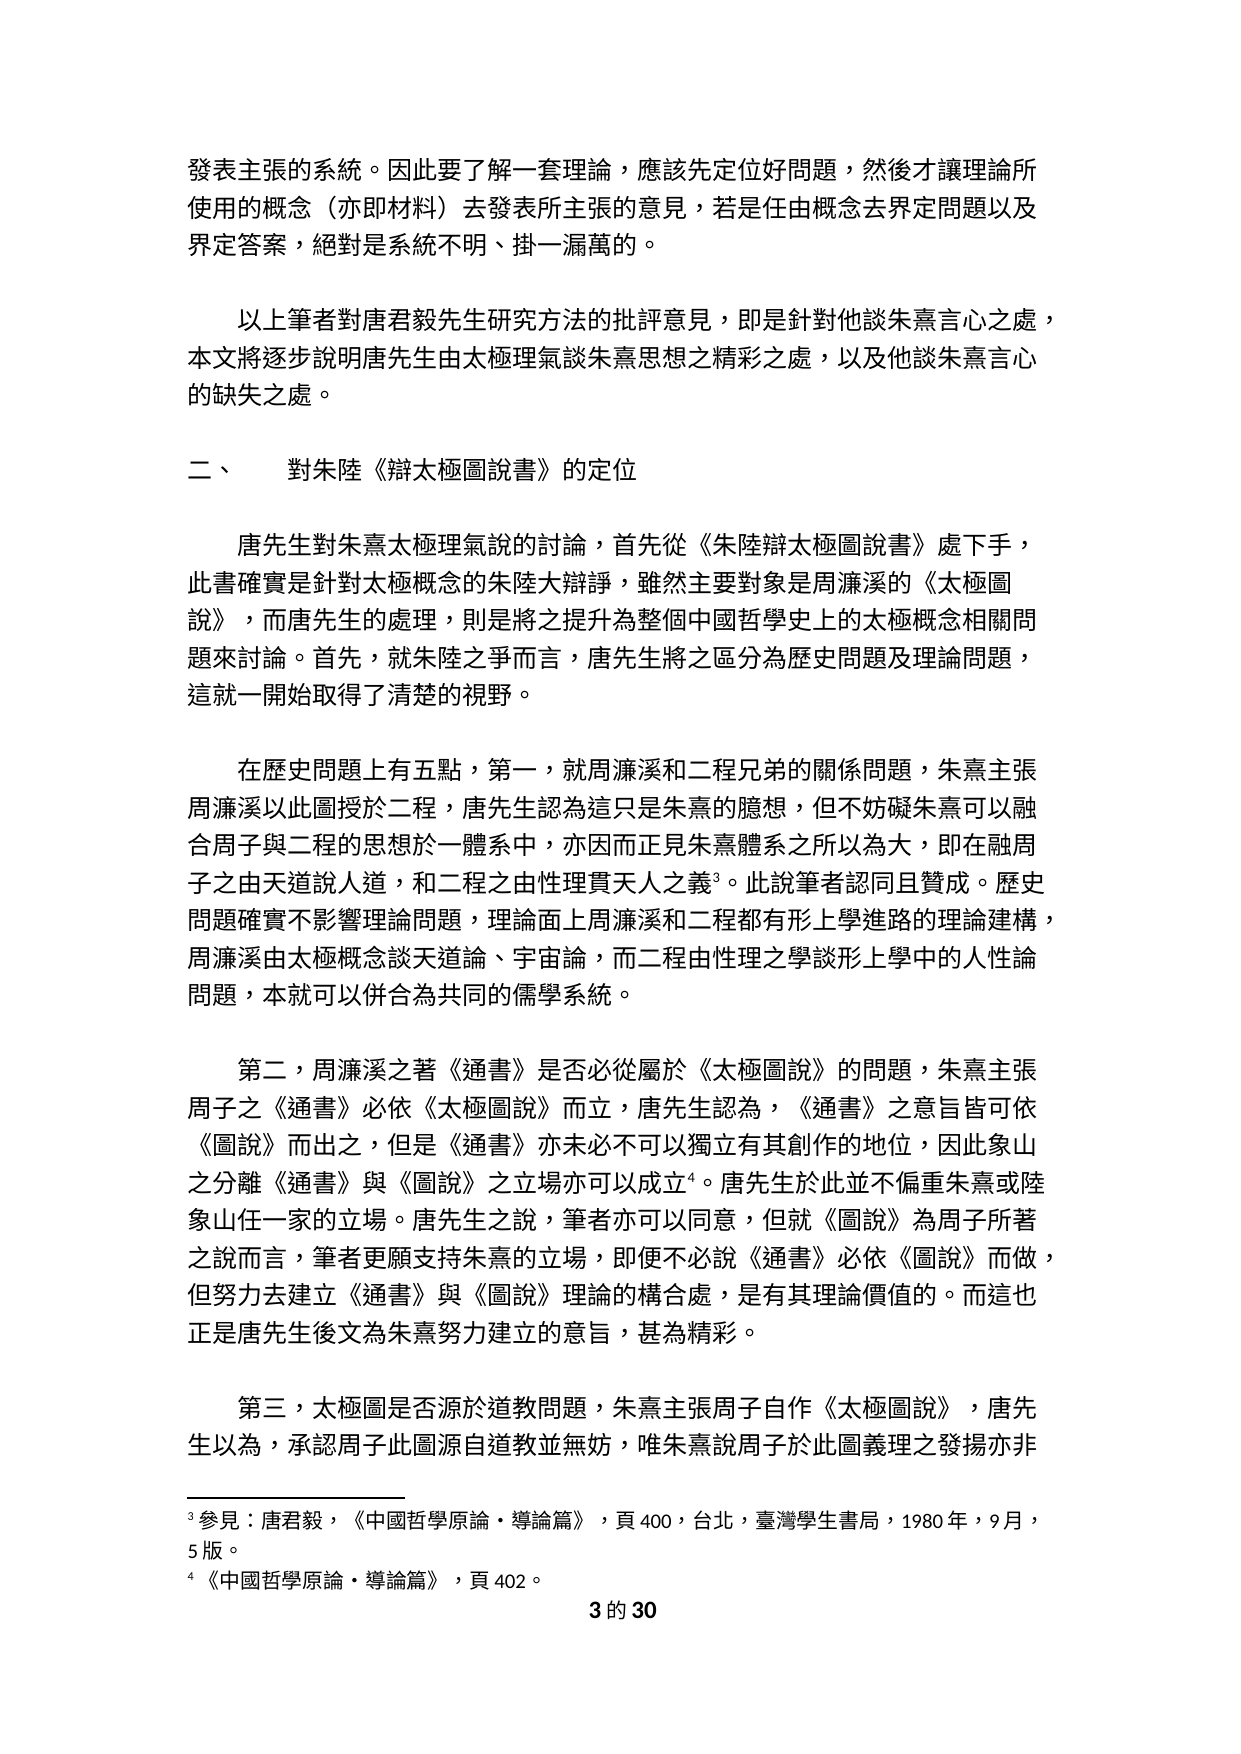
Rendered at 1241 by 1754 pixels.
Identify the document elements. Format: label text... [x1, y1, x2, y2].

text 在歷史問題上有五點，第一，就周濂溪和二程兄弟的關係問題，朱熹主張周濂溪以此圖授於二程，唐先生認為這只是朱熹的臆想，但不妨礙朱熹可以融合周子與二程的思想於一體系中，亦因而正見朱熹體系之所以為大，即在融周子之由天道說人道，和二程之由性理貫天人之義。此說筆者認同且贊成。歷史問題確實不影響理論問題，理論面上周濂溪和二程都有形上學進路的理論建構，周濂溪由太極概念談天道論、宇宙論，而二程由性理之學談形上學中的人性論問題，本就可以併合為共同的儒學系統。 [187, 750, 1053, 1012]
list 對朱陸《辯太極圖說書》的定位 [187, 450, 1053, 487]
text 以上筆者對唐君毅先生研究方法的批評意見，即是針對他談朱熹言心之處，本文將逐步說明唐先生由太極理氣談朱熹思想之精彩之處，以及他談朱熹言心的缺失之處。 [187, 300, 1053, 412]
text 第二，周濂溪之著《通書》是否必從屬於《太極圖說》的問題，朱熹主張周子之《通書》必依《太極圖說》而立，唐先生認為，《通書》之意旨皆可依《圖說》而出之，但是《通書》亦未必不可以獨立有其創作的地位，因此象山之分離《通書》與《圖說》之立場亦可以成立。唐先生於此並不偏重朱熹或陸象山任一家的立場。唐先生之說，筆者亦可以同意，但就《圖說》為周子所著之說而言，筆者更願支持朱熹的立場，即便不必說《通書》必依《圖說》而做，但努力去建立《通書》與《圖說》理論的構合處，是有其理論價值的。而這也正是唐先生後文為朱熹努力建立的意旨，甚為精彩。 [187, 1050, 1053, 1350]
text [187, 150, 1053, 262]
text 唐先生對朱熹太極理氣說的討論，首先從《朱陸辯太極圖說書》處下手，此書確實是針對太極概念的朱陸大辯諍，雖然主要對象是周濂溪的《太極圖說》，而唐先生的處理，則是將之提升為整個中國哲學史上的太極概念相關問題來討論。首先，就朱陸之爭而言，唐先生將之區分為歷史問題及理論問題，這就一開始取得了清楚的視野。 [187, 525, 1053, 712]
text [187, 1387, 1053, 1462]
